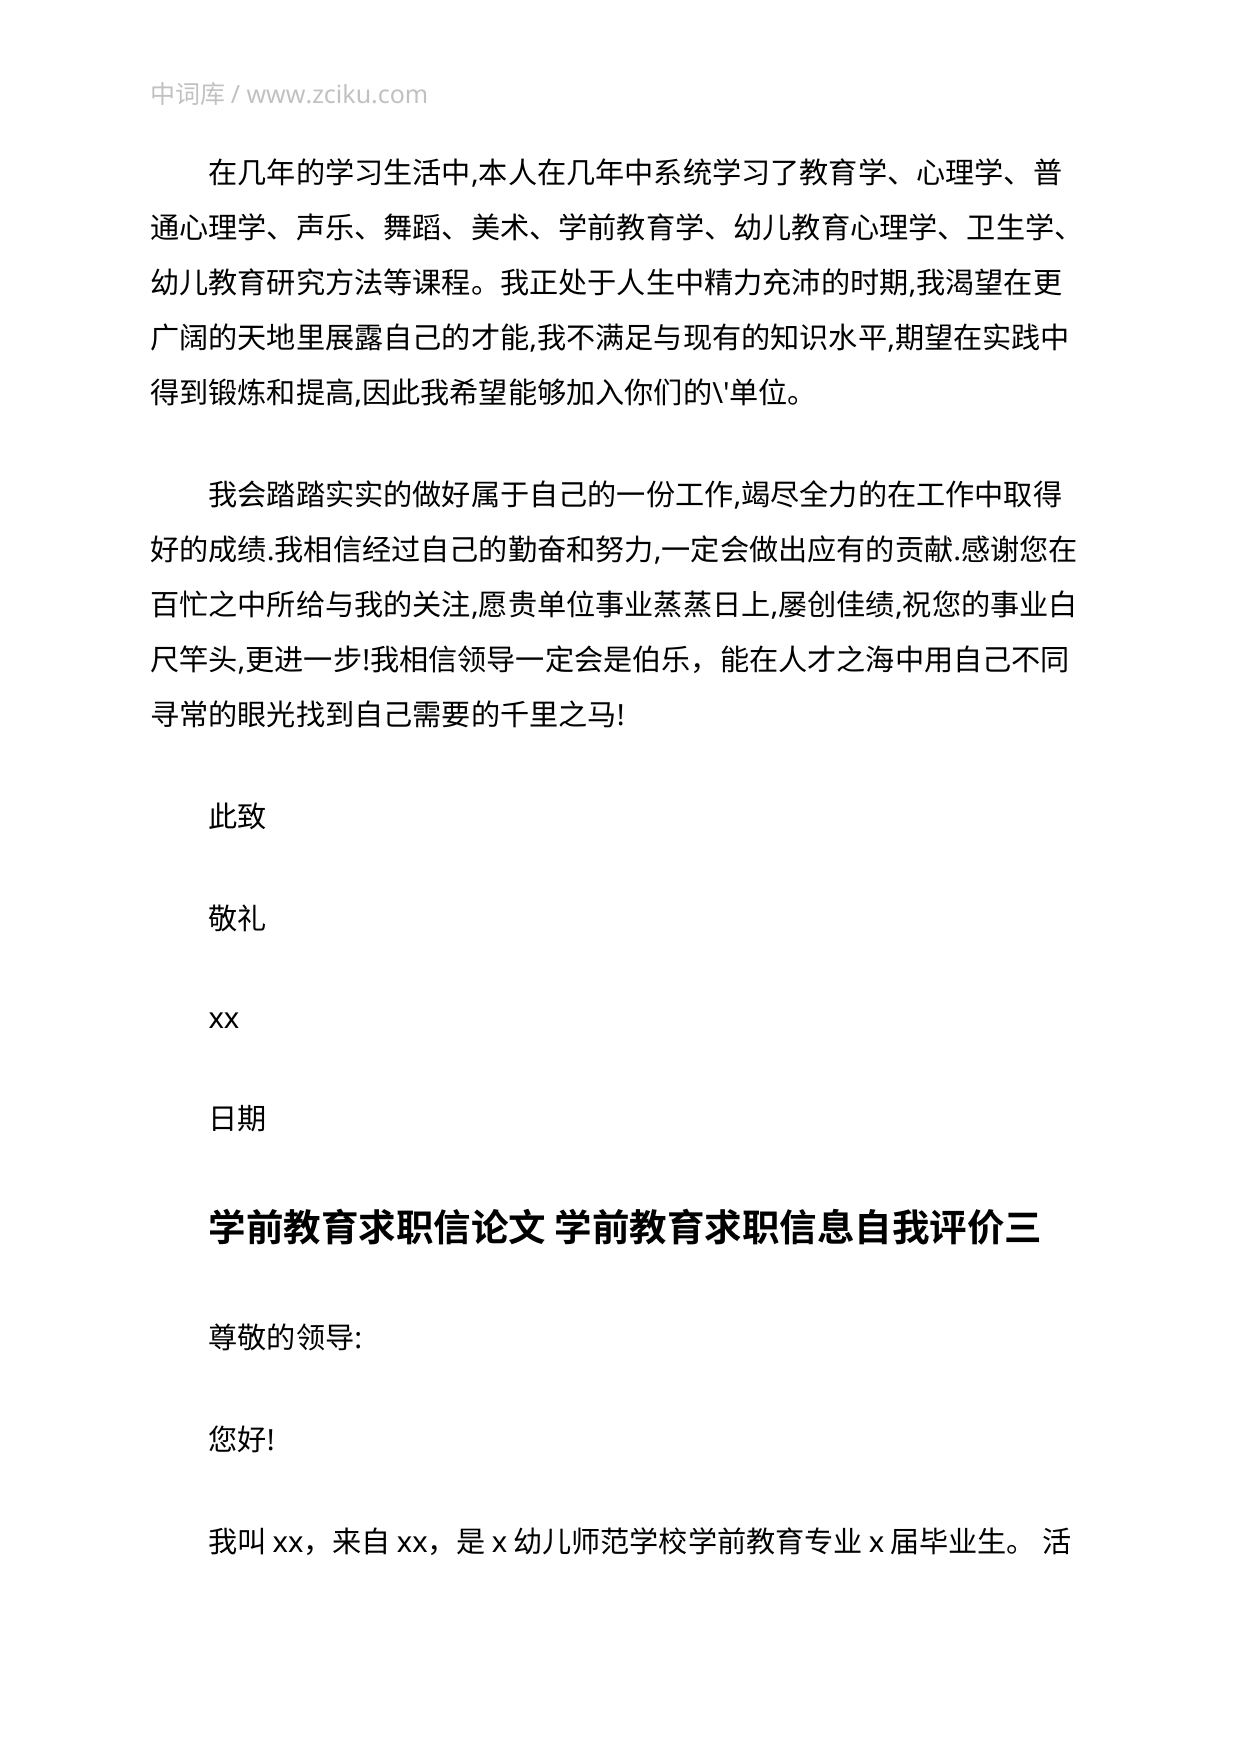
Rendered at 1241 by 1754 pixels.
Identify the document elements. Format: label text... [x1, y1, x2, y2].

text 尊敬的领导: [150, 1315, 1090, 1357]
text 此致 [150, 794, 1090, 836]
text 我会踏踏实实的做好属于自己的一份工作,竭尽全力的在工作中取得好的成绩.我相信经过自己的勤奋和努力,一定会做出应有的贡献.感谢您在百忙之中所给与我的关注,愿贵单位事业蒸蒸日上,屡创佳绩,祝您的事业白尺竿头,更进一步!我相信领导一定会是伯乐，能在人才之海中用自己不同寻常的眼光找到自己需要的千里之马! [150, 472, 1090, 734]
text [150, 1519, 1090, 1561]
text xx [150, 997, 1090, 1037]
text 学前教育求职信论文 学前教育求职信息自我评价三 [150, 1198, 1090, 1252]
text 您好! [150, 1417, 1090, 1459]
text 在几年的学习生活中,本人在几年中系统学习了教育学、心理学、普通心理学、声乐、舞蹈、美术、学前教育学、幼儿教育心理学、卫生学、幼儿教育研究方法等课程。我正处于人生中精力充沛的时期,我渴望在更广阔的天地里展露自己的才能,我不满足与现有的知识水平,期望在实践中得到锻炼和提高,因此我希望能够加入你们的\'单位。 [150, 150, 1090, 412]
text 敬礼 [150, 896, 1090, 938]
text 日期 [150, 1096, 1090, 1138]
